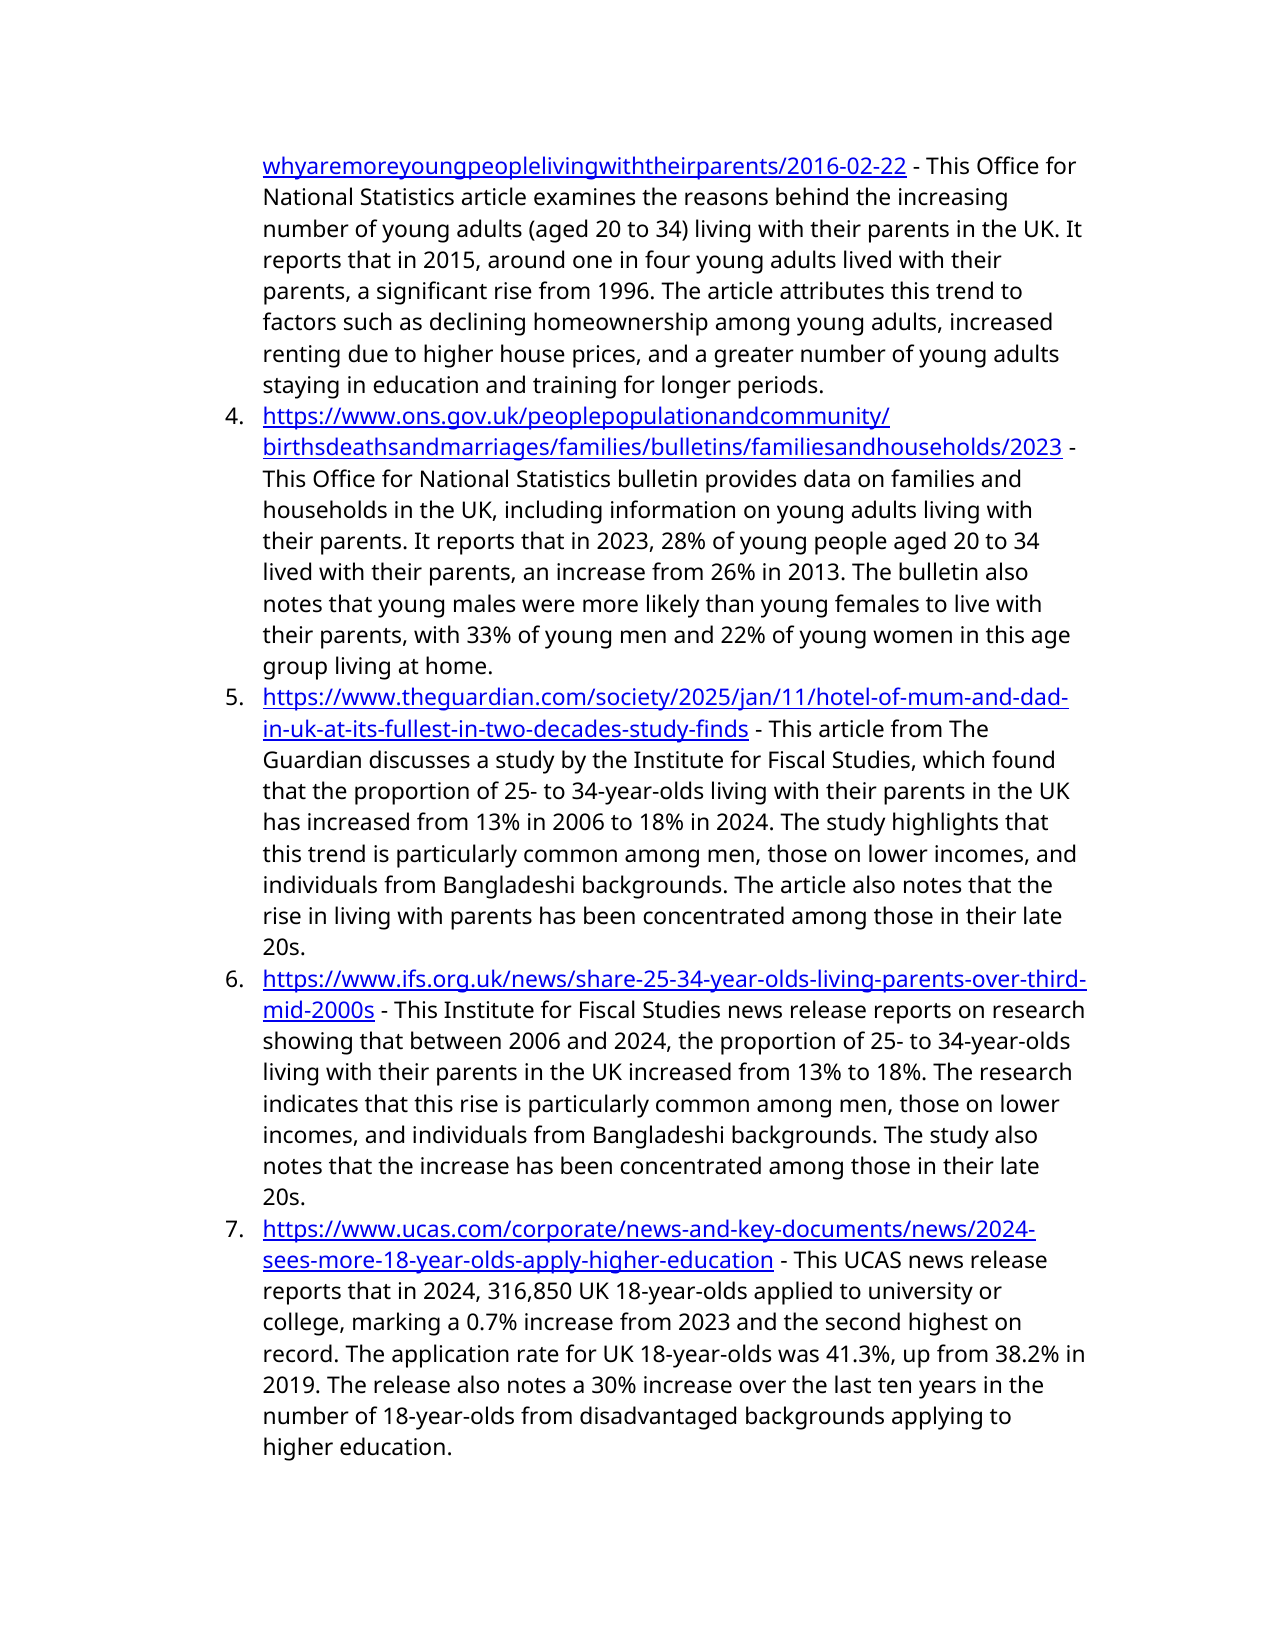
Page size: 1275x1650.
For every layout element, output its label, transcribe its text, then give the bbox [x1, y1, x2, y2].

list https://www.ucas.com/corporate/news-and-key-documents/news/2024-sees-more-18-year-olds-apply-higher-education - This UCAS news release reports that in 2024, 316,850 UK 18-year-olds applied to university or college, marking a 0.7% increase from 2023 and the second highest on record. The application rate for UK 18-year-olds was 41.3%, up from 38.2% in 2019. The release also notes a 30% increase over the last ten years in the number of 18-year-olds from disadvantaged backgrounds applying to higher education. [225, 1212, 1087, 1462]
list https://www.ons.gov.uk/peoplepopulationandcommunity/birthsdeathsandmarriages/families/bulletins/familiesandhouseholds/2023 - This Office for National Statistics bulletin provides data on families and households in the UK, including information on young adults living with their parents. It reports that in 2023, 28% of young people aged 20 to 34 lived with their parents, an increase from 26% in 2013. The bulletin also notes that young males were more likely than young females to live with their parents, with 33% of young men and 22% of young women in this age group living at home. [225, 400, 1087, 681]
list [225, 150, 1087, 400]
list https://www.ifs.org.uk/news/share-25-34-year-olds-living-parents-over-third-mid-2000s - This Institute for Fiscal Studies news release reports on research showing that between 2006 and 2024, the proportion of 25- to 34-year-olds living with their parents in the UK increased from 13% to 18%. The research indicates that this rise is particularly common among men, those on lower incomes, and individuals from Bangladeshi backgrounds. The study also notes that the increase has been concentrated among those in their late 20s. [225, 962, 1087, 1212]
list https://www.theguardian.com/society/2025/jan/11/hotel-of-mum-and-dad-in-uk-at-its-fullest-in-two-decades-study-finds - This article from The Guardian discusses a study by the Institute for Fiscal Studies, which found that the proportion of 25- to 34-year-olds living with their parents in the UK has increased from 13% in 2006 to 18% in 2024. The study highlights that this trend is particularly common among men, those on lower incomes, and individuals from Bangladeshi backgrounds. The article also notes that the rise in living with parents has been concentrated among those in their late 20s. [225, 681, 1087, 962]
